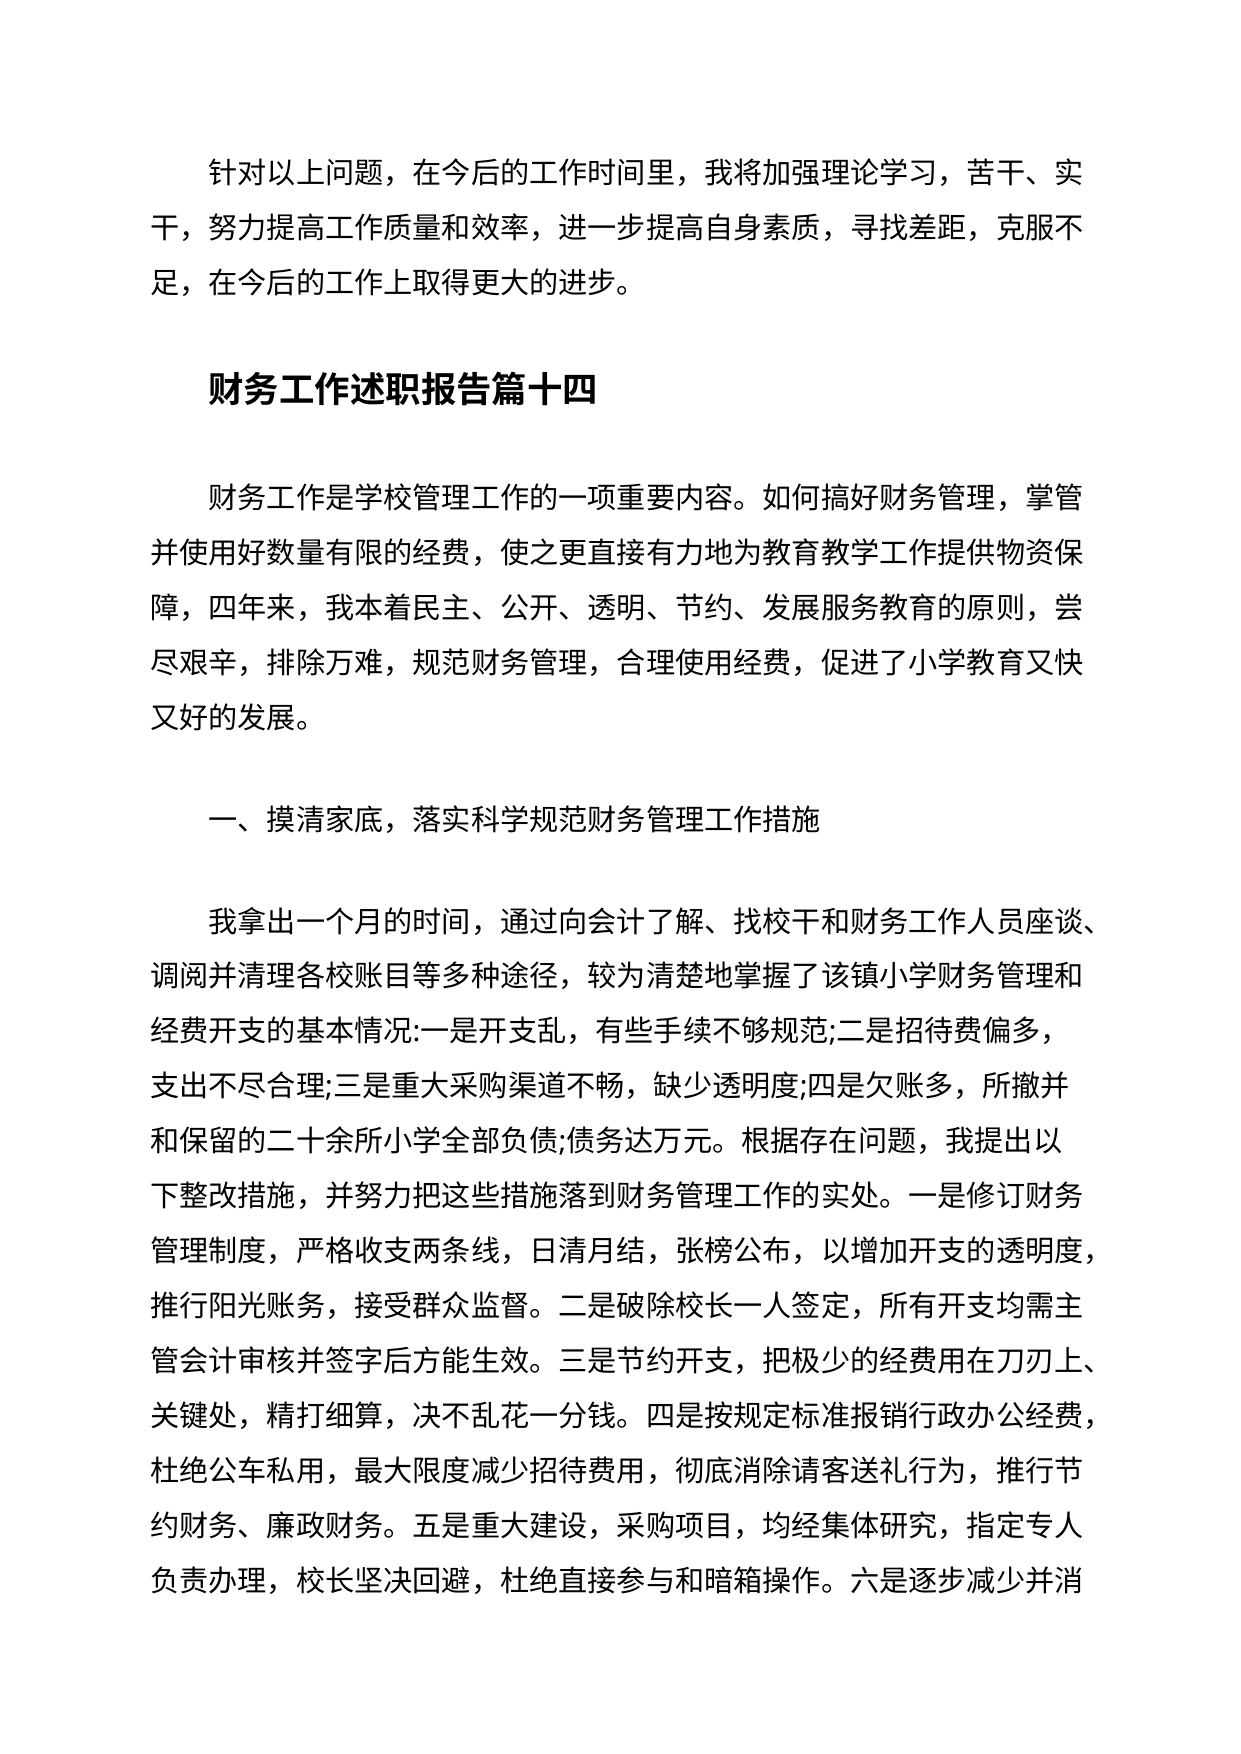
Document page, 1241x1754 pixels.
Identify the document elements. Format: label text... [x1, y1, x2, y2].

text 针对以上问题，在今后的工作时间里，我将加强理论学习，苦干、实干，努力提高工作质量和效率，进一步提高自身素质，寻找差距，克服不足，在今后的工作上取得更大的进步。 [150, 150, 1090, 302]
text 财务工作是学校管理工作的一项重要内容。如何搞好财务管理，掌管并使用好数量有限的经费，使之更直接有力地为教育教学工作提供物资保障，四年来，我本着民主、公开、透明、节约、发展服务教育的原则，尝尽艰辛，排除万难，规范财务管理，合理使用经费，促进了小学教育又快又好的发展。 [150, 475, 1090, 737]
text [150, 898, 1090, 1599]
text 一、摸清家底，落实科学规范财务管理工作措施 [150, 796, 1090, 839]
text 财务工作述职报告篇十四 [150, 362, 1090, 413]
